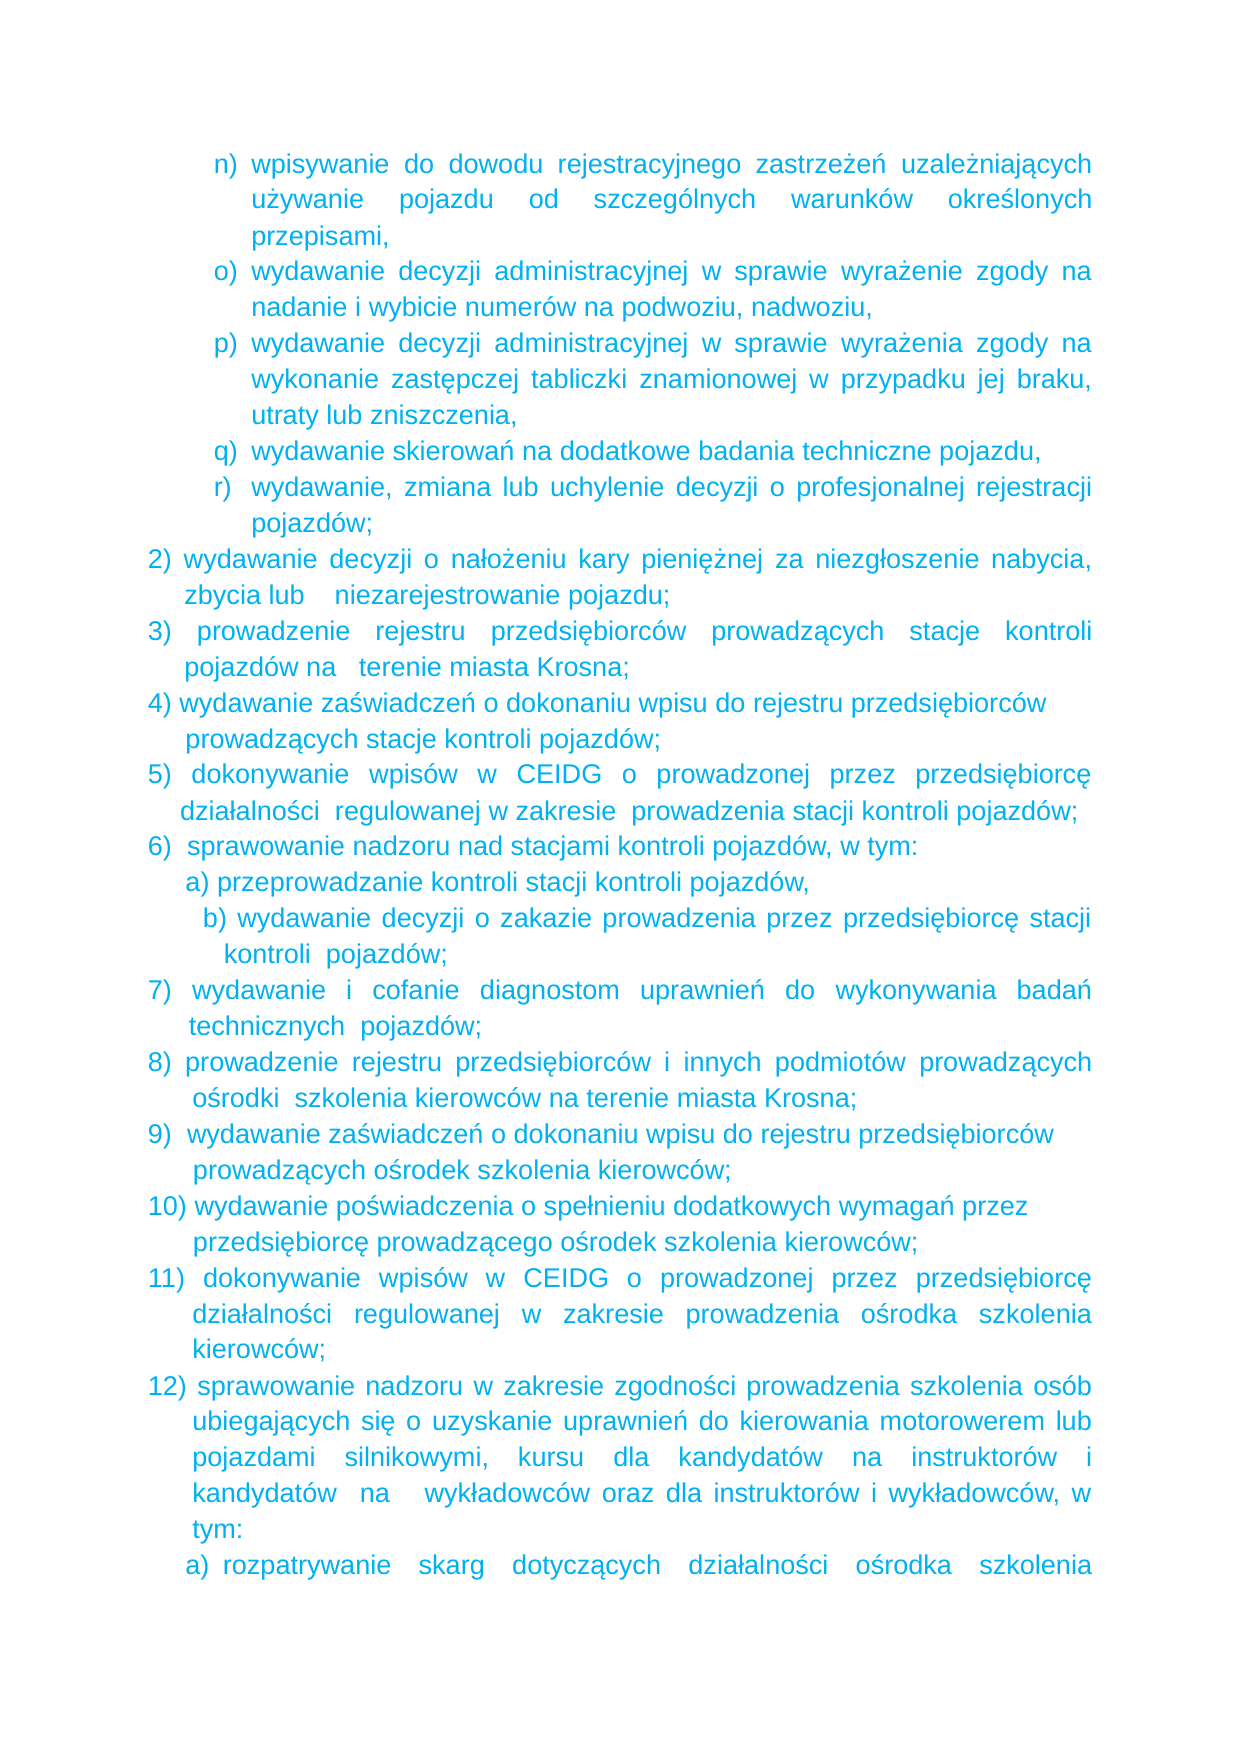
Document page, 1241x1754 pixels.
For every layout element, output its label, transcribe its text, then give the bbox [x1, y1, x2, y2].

text 9) wydawanie zaświadczeń o dokonaniu wpisu do rejestru przedsiębiorców [148, 1118, 1093, 1149]
text 5) dokonywanie wpisów w CEIDG o prowadzonej przez przedsiębiorcę działalności regulowanej w zakresie prowadzenia stacji kontroli pojazdów; [148, 758, 1093, 826]
text a) przeprowadzanie kontroli stacji kontroli pojazdów, [148, 866, 1093, 898]
list wydawanie skierowań na dodatkowe badania techniczne pojazdu, [213, 435, 1093, 466]
text 12) sprawowanie nadzoru w zakresie zgodności prowadzenia szkolenia osób ubiegających się o uzyskanie uprawnień do kierowania motorowerem lub pojazdami silnikowymi, kursu dla kandydatów na instruktorów i kandydatów na wykładowców oraz dla instruktorów i wykładowców, w tym: [148, 1369, 1093, 1544]
list wydawanie decyzji administracyjnej w sprawie wyrażenie zgody na nadanie i wybicie numerów na podwoziu, nadwoziu, [213, 255, 1093, 323]
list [185, 1549, 1093, 1580]
list wydawanie decyzji administracyjnej w sprawie wyrażenia zgody na wykonanie zastępczej tabliczki znamionowej w przypadku jej braku, utraty lub zniszczenia, [213, 327, 1093, 430]
text prowadzących stacje kontroli pojazdów; [148, 723, 1093, 754]
text 2) wydawanie decyzji o nałożeniu kary pieniężnej za niezgłoszenie nabycia, zbycia lub niezarejestrowanie pojazdu; [148, 543, 1093, 610]
text 7) wydawanie i cofanie diagnostom uprawnień do wykonywania badań technicznych pojazdów; [148, 974, 1093, 1041]
text 11) dokonywanie wpisów w CEIDG o prowadzonej przez przedsiębiorcę działalności regulowanej w zakresie prowadzenia ośrodka szkolenia kierowców; [148, 1262, 1093, 1365]
text prowadzących ośrodek szkolenia kierowców; [148, 1154, 1093, 1185]
text 3) prowadzenie rejestru przedsiębiorców prowadzących stacje kontroli pojazdów na terenie miasta Krosna; [148, 615, 1093, 682]
text b) wydawanie decyzji o zakazie prowadzenia przez przedsiębiorcę stacji kontroli pojazdów; [151, 902, 1093, 969]
text 8) prowadzenie rejestru przedsiębiorców i innych podmiotów prowadzących ośrodki szkolenia kierowców na terenie miasta Krosna; [148, 1046, 1093, 1113]
list wpisywanie do dowodu rejestracyjnego zastrzeżeń uzależniających używanie pojazdu od szczególnych warunków określonych przepisami, [213, 148, 1093, 251]
text 4) wydawanie zaświadczeń o dokonaniu wpisu do rejestru przedsiębiorców [148, 687, 1093, 718]
text 10) wydawanie poświadczenia o spełnieniu dodatkowych wymagań przez [148, 1190, 1093, 1221]
list wydawanie, zmiana lub uchylenie decyzji o profesjonalnej rejestracji pojazdów; [213, 471, 1093, 538]
text przedsiębiorcę prowadzącego ośrodek szkolenia kierowców; [148, 1226, 1093, 1257]
text 6) sprawowanie nadzoru nad stacjami kontroli pojazdów, w tym: [148, 830, 1093, 862]
